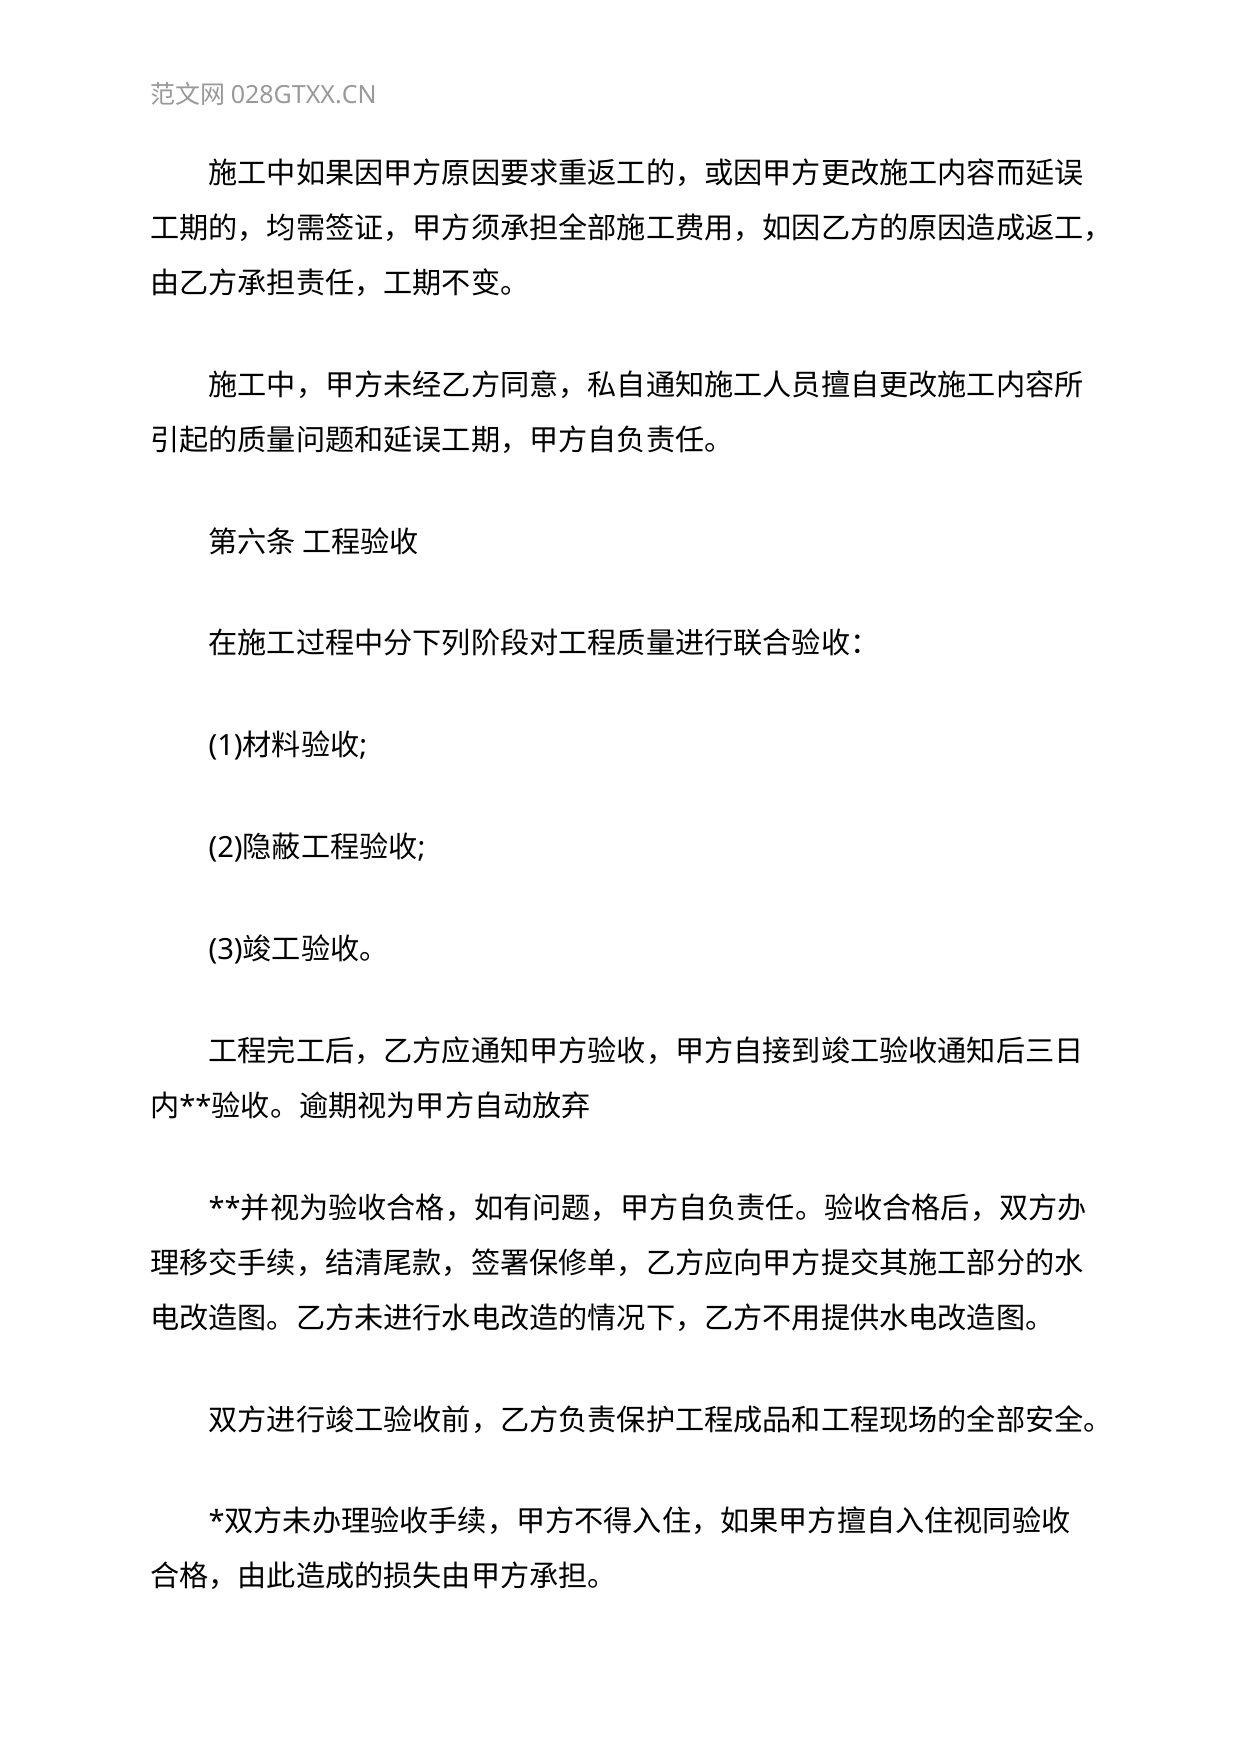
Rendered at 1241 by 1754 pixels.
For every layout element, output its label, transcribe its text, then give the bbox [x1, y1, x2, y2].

text *双方未办理验收手续，甲方不得入住，如果甲方擅自入住视同验收合格，由此造成的损失由甲方承担。 [150, 1498, 1090, 1595]
text 第六条 工程验收 [150, 518, 1090, 561]
text 施工中如果因甲方原因要求重返工的，或因甲方更改施工内容而延误工期的，均需签证，甲方须承担全部施工费用，如因乙方的原因造成返工，由乙方承担责任，工期不变。 [150, 150, 1090, 302]
text 工程完工后，乙方应通知甲方验收，甲方自接到竣工验收通知后三日内**验收。逾期视为甲方自动放弃 [150, 1028, 1090, 1125]
text **并视为验收合格，如有问题，甲方自负责任。验收合格后，双方办理移交手续，结清尾款，签署保修单，乙方应向甲方提交其施工部分的水电改造图。乙方未进行水电改造的情况下，乙方不用提供水电改造图。 [150, 1184, 1090, 1337]
text (2)隐蔽工程验收; [150, 824, 1090, 866]
text 在施工过程中分下列阶段对工程质量进行联合验收： [150, 620, 1090, 662]
text 双方进行竣工验收前，乙方负责保护工程成品和工程现场的全部安全。 [150, 1396, 1090, 1438]
text 施工中，甲方未经乙方同意，私自通知施工人员擅自更改施工内容所引起的质量问题和延误工期，甲方自负责任。 [150, 362, 1090, 459]
text (1)材料验收; [150, 722, 1090, 764]
text (3)竣工验收。 [150, 926, 1090, 968]
